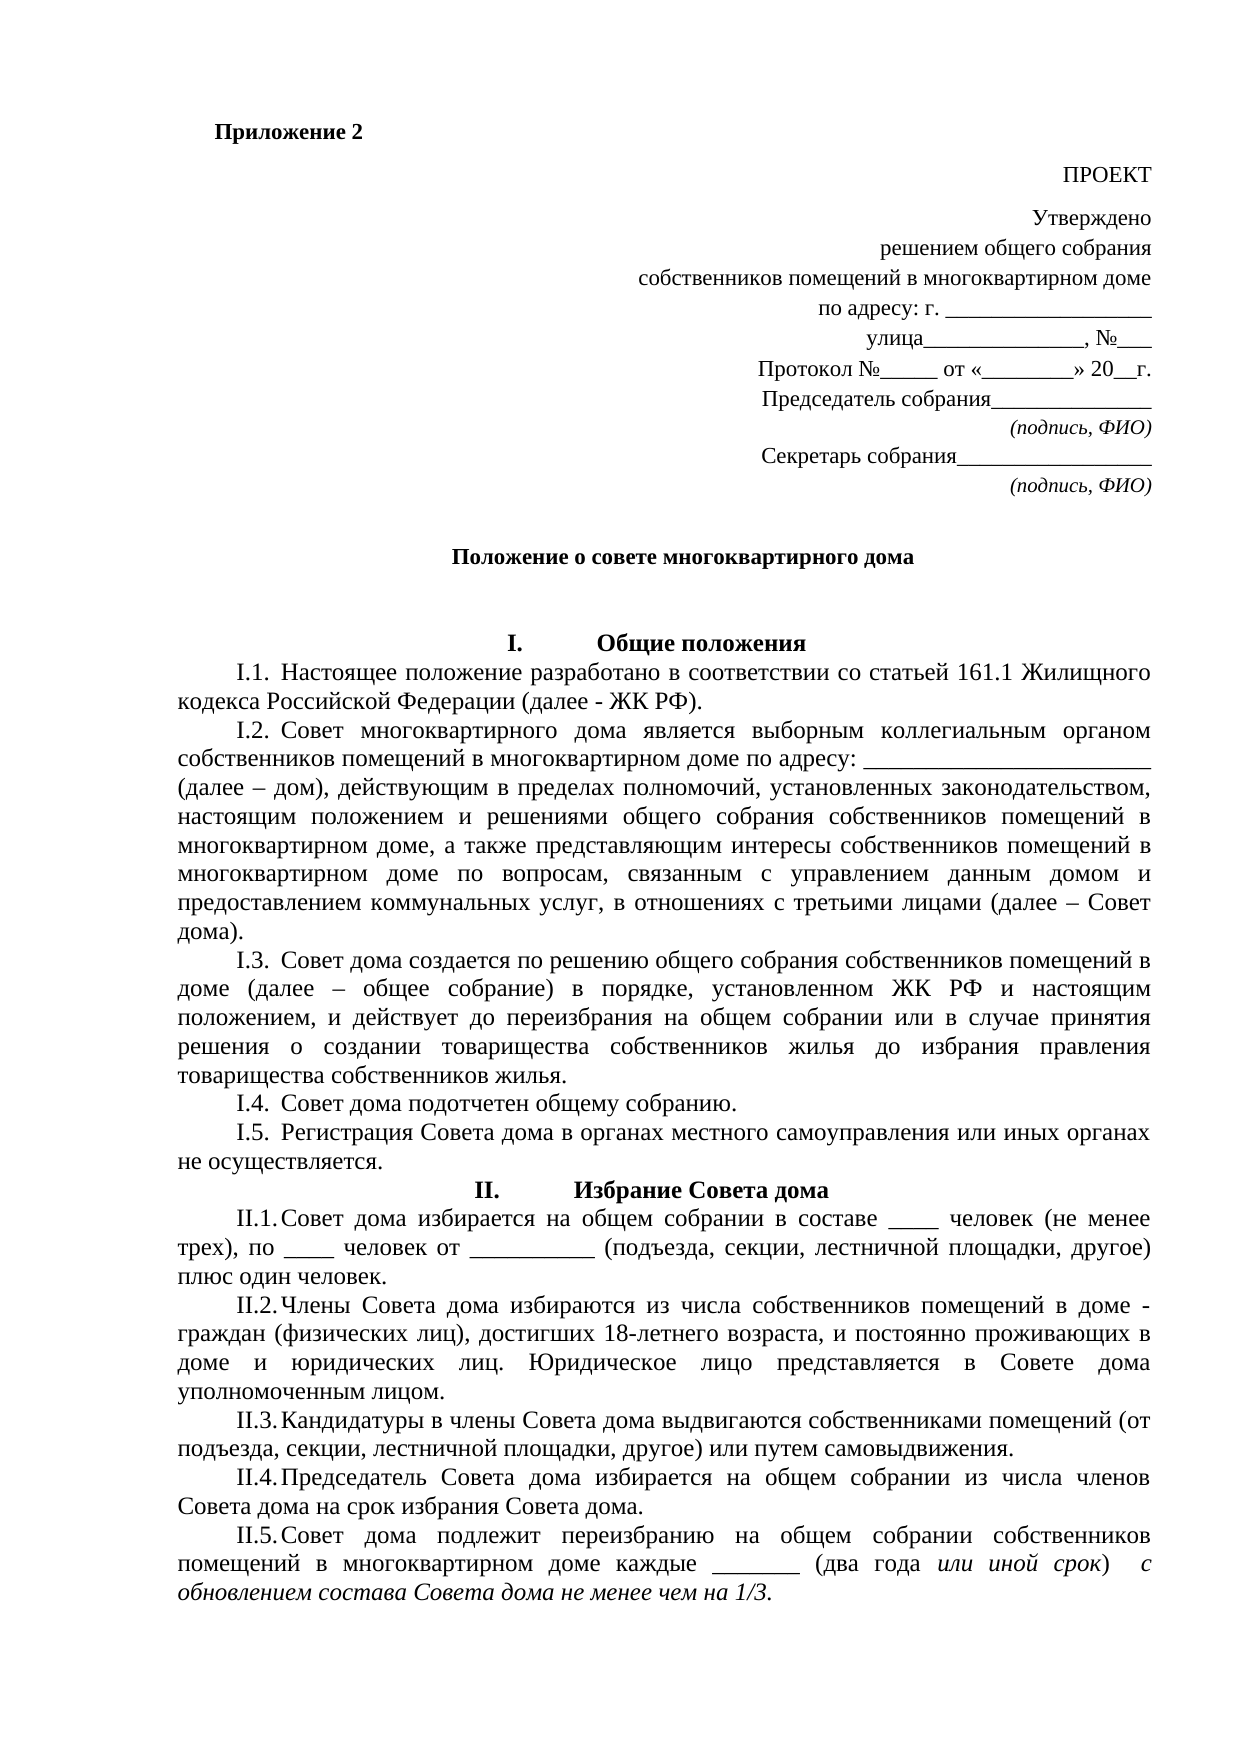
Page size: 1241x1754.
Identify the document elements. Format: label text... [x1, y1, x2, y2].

list Кандидатуры в члены Совета дома выдвигаются собственниками помещений (от подъезда, секции, лестничной площадки, другое) или путем самовыдвижения. [177, 1405, 1152, 1462]
list Настоящее положение разработано в соответствии со статьей 161.1 Жилищного кодекса Российской Федерации (далее - ЖК РФ). [177, 657, 1152, 715]
text Утверждено [214, 203, 1152, 230]
text улица______________, №___ [214, 324, 1152, 351]
list Члены Совета дома избираются из числа собственников помещений в доме - граждан (физических лиц), достигших 18-летнего возраста, и постоянно проживающих в доме и юридических лиц. Юридическое лицо представляется в Совете дома уполномоченным лицом. [177, 1290, 1152, 1405]
text Протокол №_____ от «________» 20__г. [214, 354, 1152, 381]
list Председатель Совета дома избирается на общем собрании из числа членов Совета дома на срок избрания Совета дома. [177, 1462, 1152, 1520]
text (подпись, ФИО) [214, 415, 1152, 439]
text по адресу: г. __________________ [214, 294, 1152, 321]
list Совет дома подлежит переизбранию на общем собрании собственников помещений в многоквартирном доме каждые _______ (два года или иной срок) с обновлением состава Совета дома не менее чем на 1/3. [177, 1520, 1152, 1606]
text (подпись, ФИО) [214, 473, 1152, 497]
list Общие положения [177, 628, 1152, 657]
list Совет многоквартирного дома является выборным коллегиальным органом собственников помещений в многоквартирном доме по адресу: _______________________ (далее – дом), действующим в пределах полномочий, установленных законодательством, настоящим положением и решениями общего собрания собственников помещений в многоквартирном доме, а также представляющим интересы собственников помещений в многоквартирном доме по вопросам, связанным с управлением данным домом и предоставлением коммунальных услуг, в отношениях с третьими лицами (далее – Совет дома). [177, 715, 1152, 945]
list Совет дома подотчетен общему собранию. [177, 1088, 1152, 1117]
list Регистрация Совета дома в органах местного самоуправления или иных органах не осуществляется. [177, 1117, 1152, 1175]
text Секретарь собрания_________________ [214, 443, 1152, 469]
text Председатель собрания______________ [214, 385, 1152, 411]
text Положение о совете многоквартирного дома [214, 543, 1152, 569]
text Приложение 2 [214, 118, 1152, 144]
text собственников помещений в многоквартирном доме [214, 264, 1152, 290]
list Совет дома избирается на общем собрании в составе ____ человек (не менее трех), по ____ человек от __________ (подъезда, секции, лестничной площадки, другое) плюс один человек. [177, 1203, 1152, 1290]
text ПРОЕКТ [214, 161, 1152, 187]
list Совет дома создается по решению общего собрания собственников помещений в доме (далее – общее собрание) в порядке, установленном ЖК РФ и настоящим положением, и действует до переизбрания на общем собрании или в случае принятия решения о создании товарищества собственников жилья до избрания правления товарищества собственников жилья. [177, 945, 1152, 1088]
list Избрание Совета дома [177, 1175, 1152, 1203]
text решением общего собрания [214, 234, 1152, 260]
